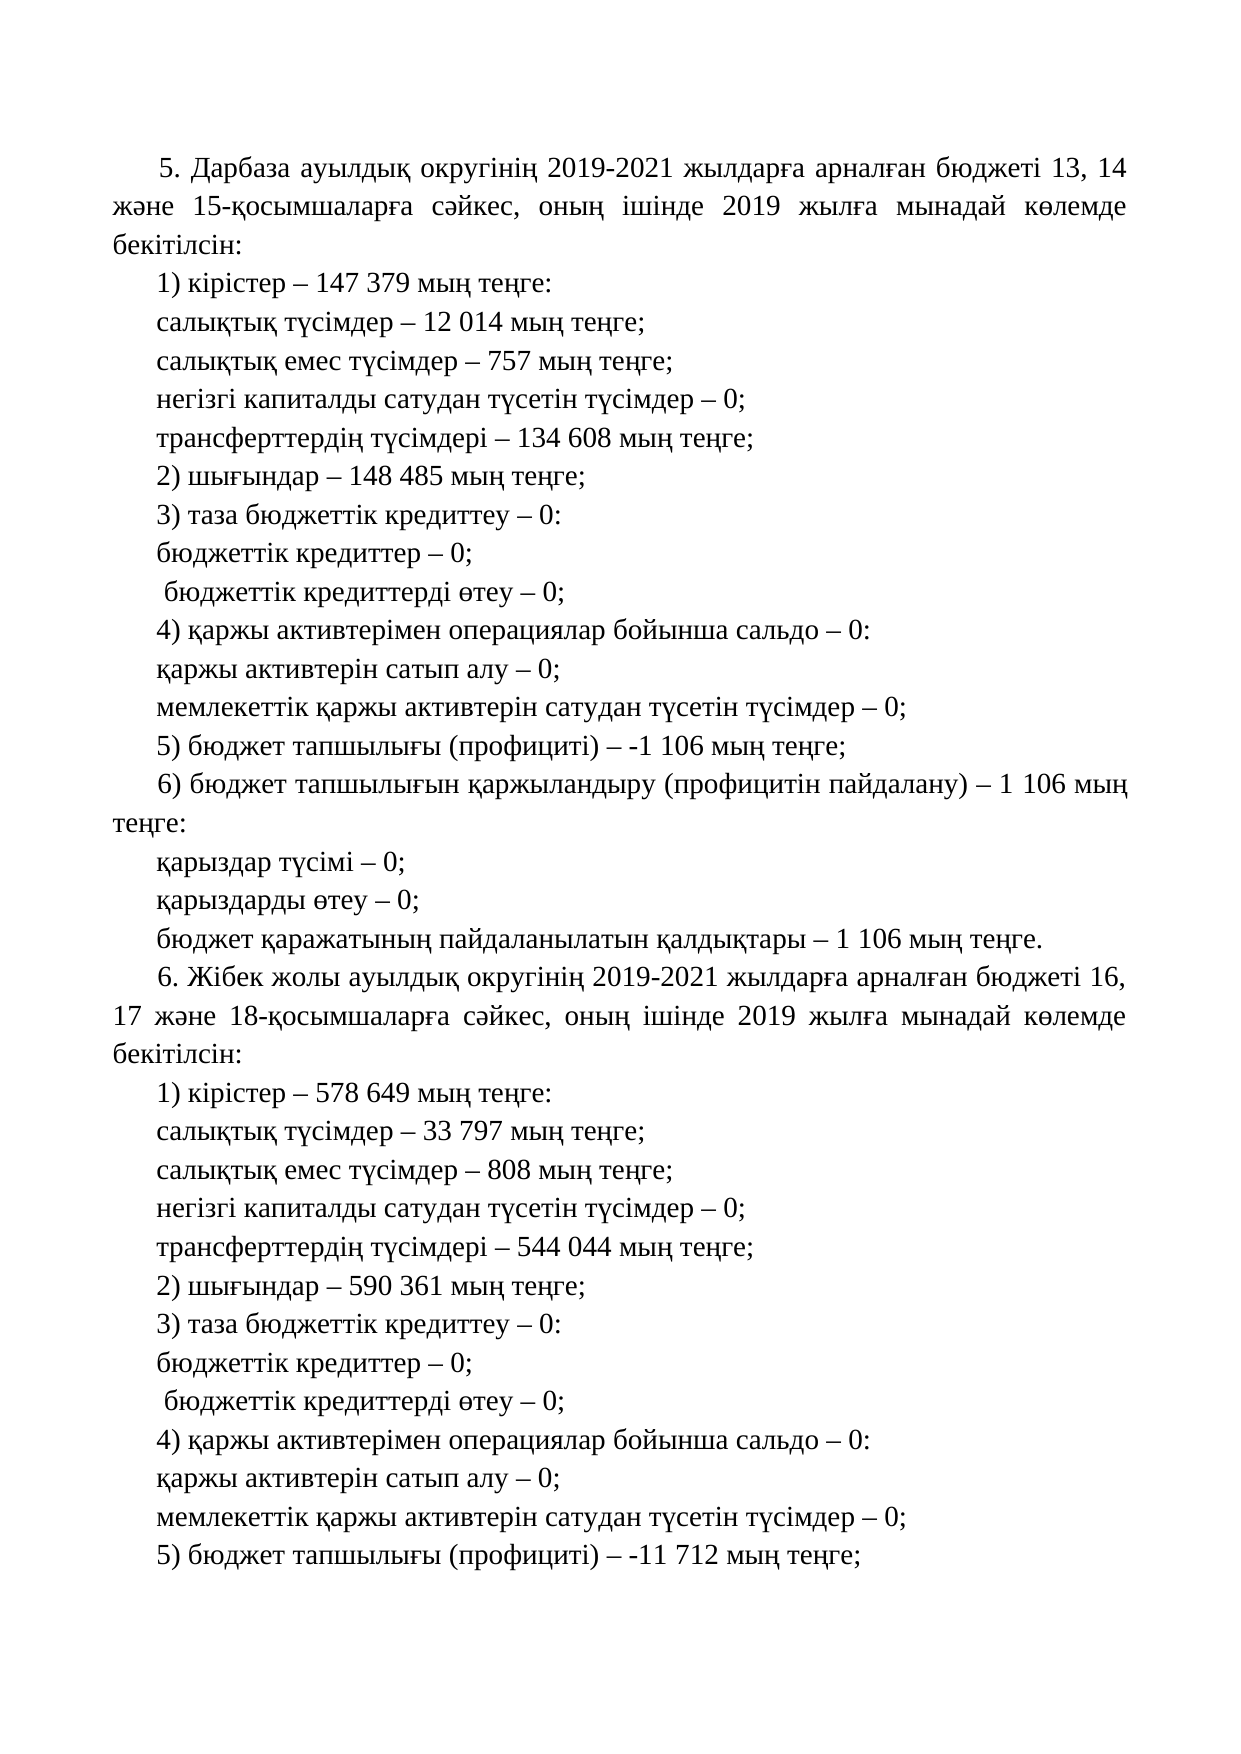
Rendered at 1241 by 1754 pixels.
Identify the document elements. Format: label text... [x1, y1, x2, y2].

text мемлекеттік қаржы активтерін сатудан түсетін түсімдер – 0; [112, 1499, 1128, 1532]
text 1) кiрiстер – 147 379 мың теңге: [112, 266, 1128, 299]
text 3) таза бюджеттiк кредиттеу – 0: [112, 1306, 1128, 1340]
text бюджет қаражатының пайдаланылатын қалдықтары – 1 106 мың теңге. [112, 921, 1128, 954]
text 5) бюджет тапшылығы (профициті) – -11 712 мың теңге; [112, 1537, 1128, 1571]
text трансферттердiң түсiмдерi – 544 044 мың теңге; [112, 1229, 1128, 1263]
text 4) қаржы активтерімен операциялар бойынша сальдо – 0: [112, 1422, 1128, 1455]
text 5. Дарбаза ауылдық округінің 2019-2021 жылдарға арналған бюджеті 13, 14 және 15-қосымшаларға сәйкес, оның ішінде 2019 жылға мынадай көлемде бекiтiлсiн: [112, 150, 1128, 261]
text трансферттердiң түсiмдерi – 134 608 мың теңге; [112, 420, 1128, 453]
text 4) қаржы активтерімен операциялар бойынша сальдо – 0: [112, 612, 1128, 646]
text негiзгi капиталды сатудан түсетiн түсiмдер – 0; [112, 1191, 1128, 1224]
text қаржы активтерін сатып алу – 0; [112, 1460, 1128, 1494]
text бюджеттік кредиттер – 0; [112, 1345, 1128, 1378]
text 2) шығындар – 590 361 мың теңге; [112, 1268, 1128, 1301]
text бюджеттік кредиттер – 0; [112, 535, 1128, 569]
text 2) шығындар – 148 485 мың теңге; [112, 458, 1128, 492]
text 5) бюджет тапшылығы (профициті) – -1 106 мың теңге; [112, 728, 1128, 762]
text салықтық түсiмдер – 33 797 мың теңге; [112, 1113, 1128, 1147]
text салықтық түсiмдер – 12 014 мың теңге; [112, 304, 1128, 338]
text қарыздар түсімі – 0; [112, 844, 1128, 877]
text негiзгi капиталды сатудан түсетiн түсiмдер – 0; [112, 381, 1128, 415]
text 6. Жібек жолы ауылдық округінің 2019-2021 жылдарға арналған бюджеті 16, 17 және 18-қосымшаларға сәйкес, оның ішінде 2019 жылға мынадай көлемде бекiтiлсiн: [112, 959, 1128, 1070]
text бюджеттік кредиттерді өтеу – 0; [112, 574, 1128, 607]
text салықтық емес түсiмдер – 757 мың теңге; [112, 343, 1128, 376]
text қарыздарды өтеу – 0; [112, 882, 1128, 916]
text мемлекеттік қаржы активтерін сатудан түсетін түсімдер – 0; [112, 689, 1128, 723]
text 3) таза бюджеттiк кредиттеу – 0: [112, 497, 1128, 530]
text қаржы активтерін сатып алу – 0; [112, 651, 1128, 684]
text 1) кiрiстер – 578 649 мың теңге: [112, 1075, 1128, 1108]
text салықтық емес түсiмдер – 808 мың теңге; [112, 1152, 1128, 1186]
text бюджеттік кредиттерді өтеу – 0; [112, 1383, 1128, 1417]
text 6) бюджет тапшылығын қаржыландыру (профицитін пайдалану) – 1 106 мың теңге: [112, 767, 1128, 839]
